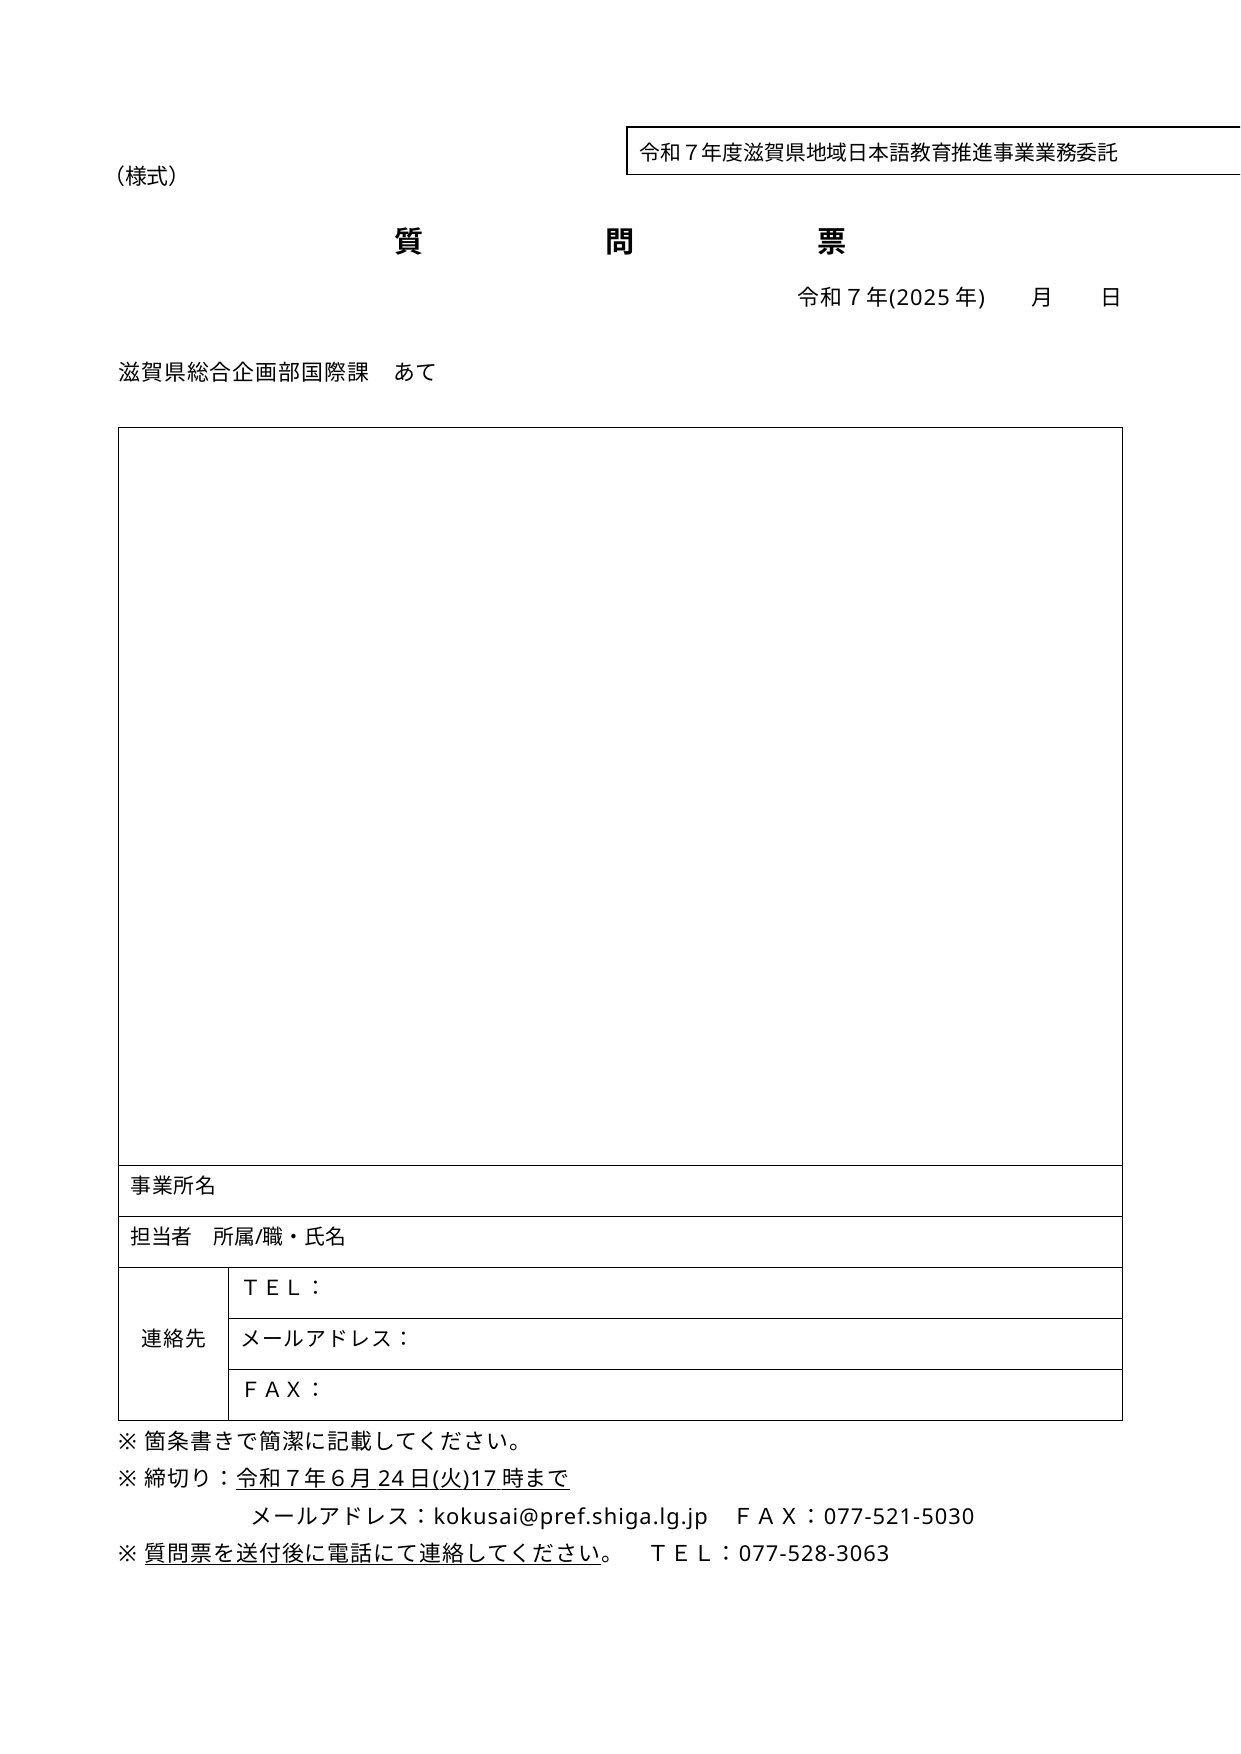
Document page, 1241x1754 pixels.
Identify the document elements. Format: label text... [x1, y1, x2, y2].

table_cell ＴＥＬ： [229, 1268, 1122, 1318]
table_header [119, 428, 1122, 1165]
table_cell メールアドレス： [229, 1319, 1122, 1369]
table_cell 担当者 所属/職・氏名 [119, 1217, 1122, 1267]
text 令和７年(2025年) 月 日 [118, 277, 1122, 314]
text 滋賀県総合企画部国際課 あて [118, 352, 1122, 389]
table_cell ＦＡＸ： [229, 1370, 1122, 1420]
text ※ 箇条書きで簡潔に記載してください。 [118, 1421, 1122, 1459]
text ※ 質問票を送付後に電話にて連絡してください。 ＴＥＬ：077-528-3063 [118, 1534, 1122, 1571]
table_cell 事業所名 [119, 1166, 1122, 1216]
text 質 問 票 [118, 202, 1122, 277]
text ※ 締切り：令和７年６月24日(火)17時まで [118, 1459, 1122, 1496]
text メールアドレス：kokusai@pref.shiga.lg.jp ＦＡＸ：077-521-5030 [118, 1496, 1122, 1534]
table_cell 連絡先 [119, 1268, 228, 1420]
